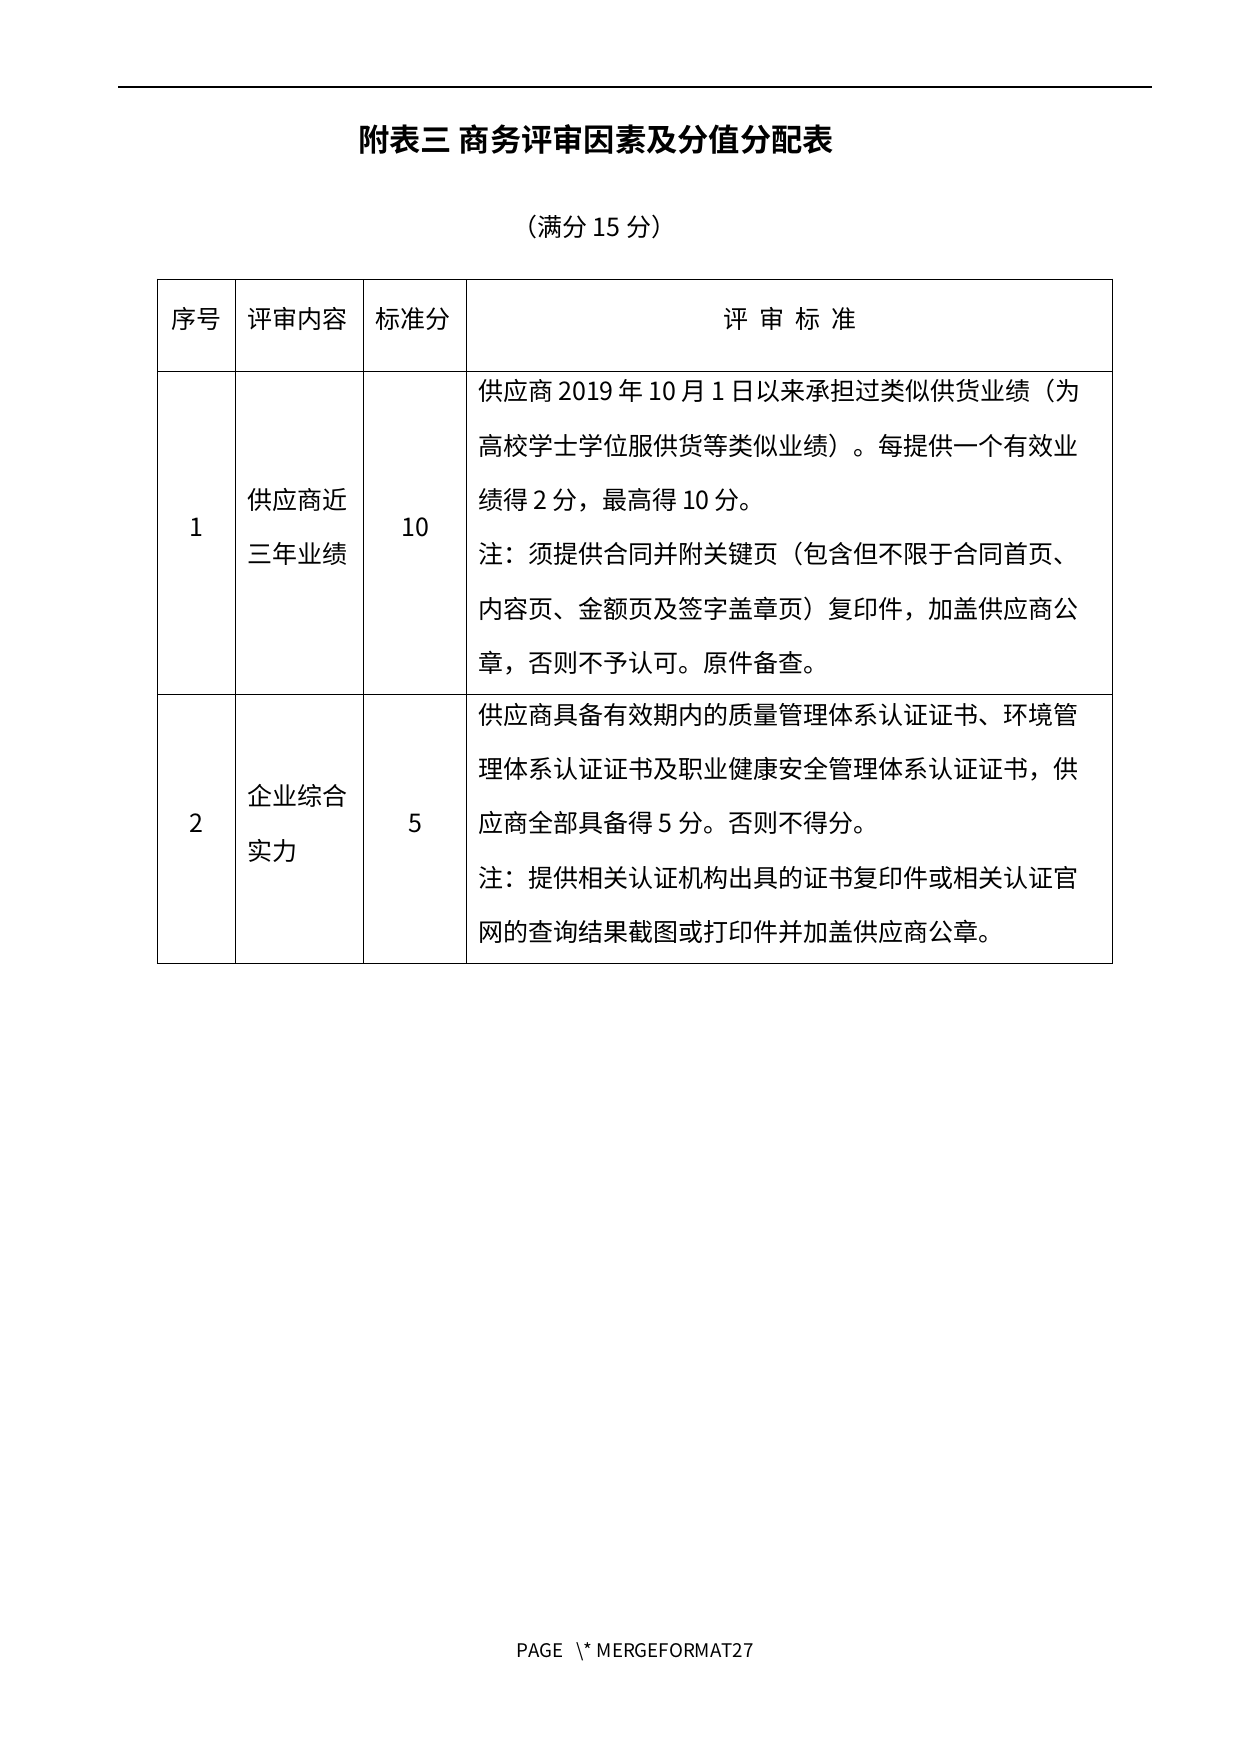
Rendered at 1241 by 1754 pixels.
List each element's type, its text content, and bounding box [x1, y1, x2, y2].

table_cell 供应商具备有效期内的质量管理体系认证证书、环境管理体系认证证书及职业健康安全管理体系认证证书，供应商全部具备得 5 分。否则不得分。 注：提供相关认证机构出具的证书复印件或相关认证官网的查询结果截图或打印件并加盖供应商公章。 [467, 695, 1112, 963]
table_cell 供应商2019年10月1日以来承担过类似供货业绩（为高校学士学位服供货等类似业绩）。每提供一个有效业绩得2分，最高得10分。 注：须提供合同并附关键页（包含但不限于合同首页、内容页、金额页及签字盖章页）复印件，加盖供应商公章，否则不予认可。原件备查。 [467, 372, 1112, 694]
table_cell 2 [158, 695, 235, 963]
table_cell 供应商近三年业绩 [236, 372, 363, 694]
table_cell 5 [364, 695, 466, 963]
table_header 评审内容 [236, 280, 363, 371]
table_cell 10 [364, 372, 466, 694]
subtitle 附表三 商务评审因素及分值分配表 [118, 115, 1073, 161]
table_cell 1 [158, 372, 235, 694]
text （满分 15 分） [190, 207, 998, 244]
table_header 标准分 [364, 280, 466, 371]
table_header 评 审 标 准 [467, 280, 1112, 371]
table_cell 企业综合实力 [236, 695, 363, 963]
table_header 序号 [158, 280, 235, 371]
